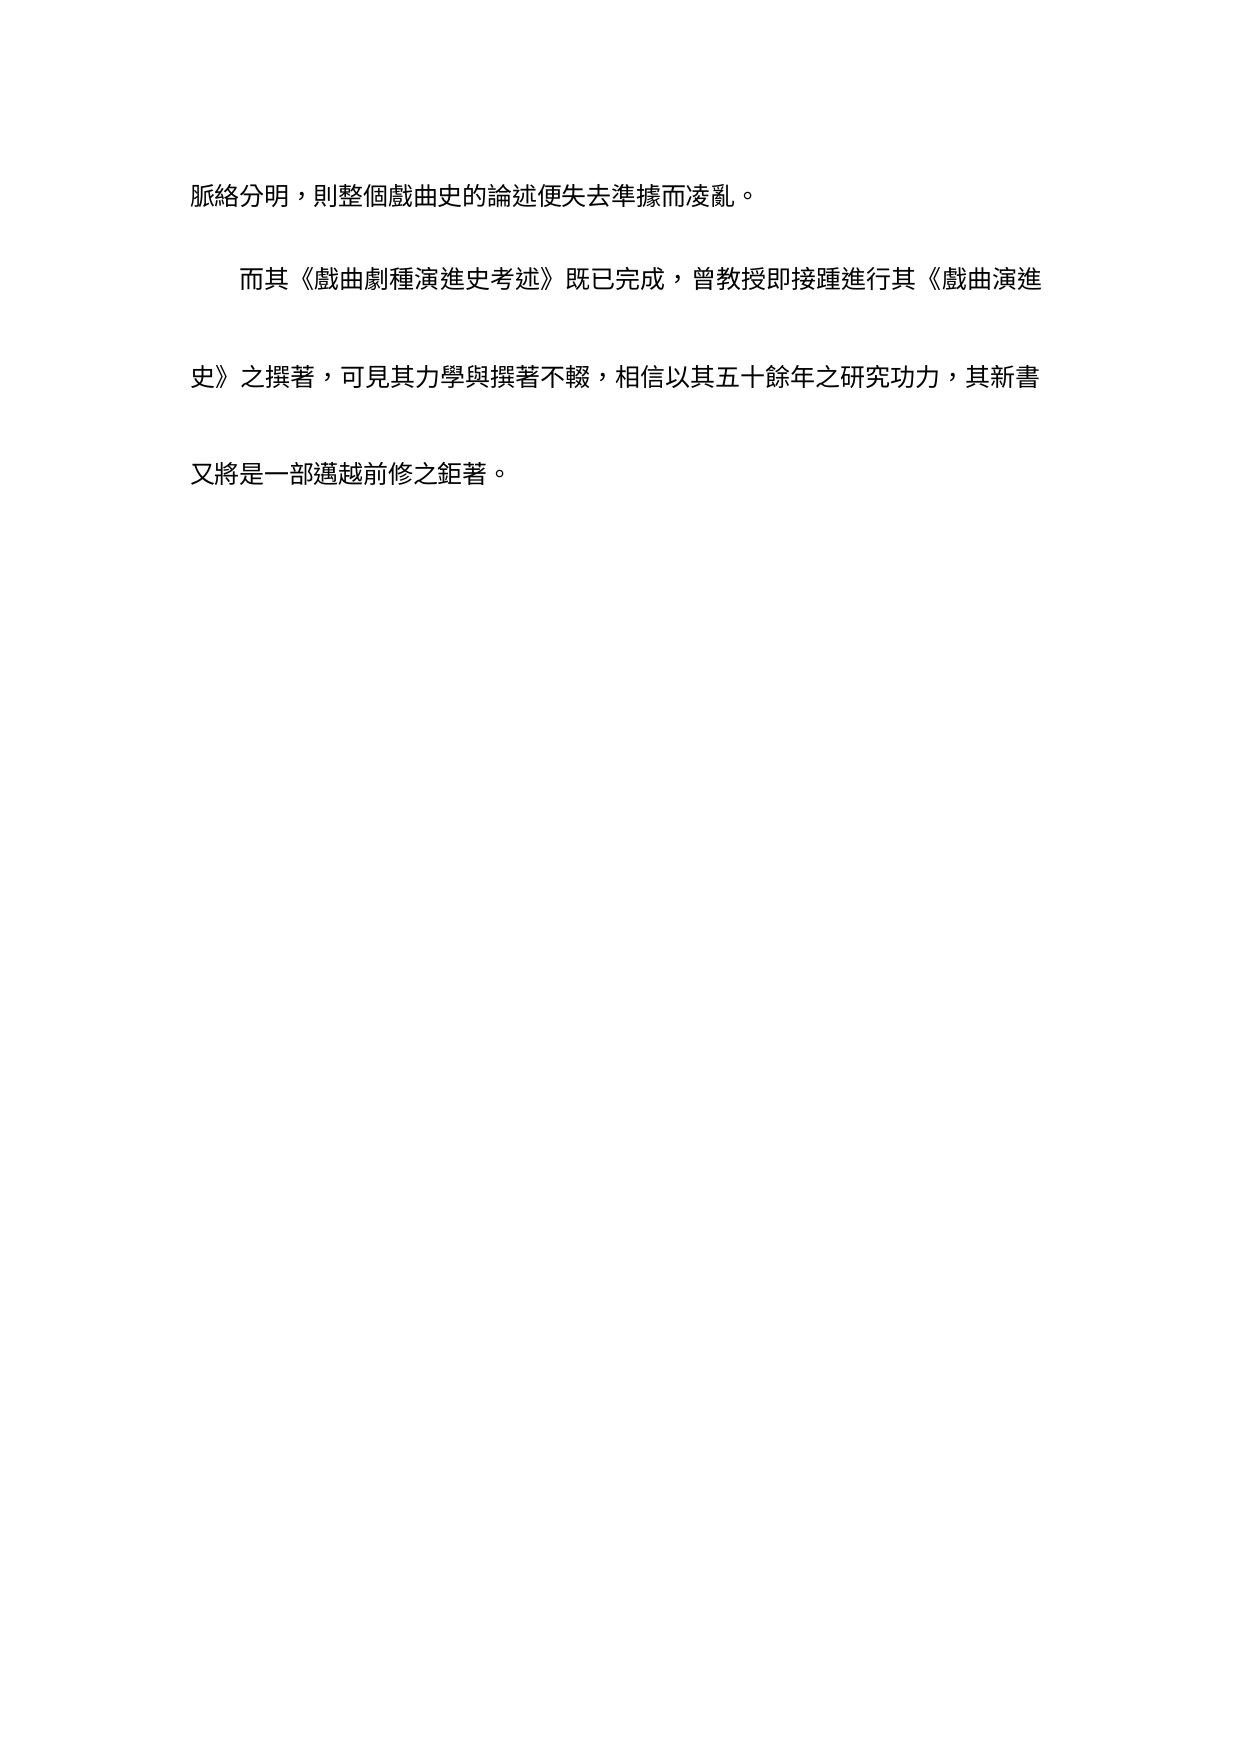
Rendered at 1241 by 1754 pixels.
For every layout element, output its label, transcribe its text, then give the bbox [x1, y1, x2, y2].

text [190, 162, 1042, 227]
text 而其《戲曲劇種演進史考述》既已完成，曾教授即接踵進行其《戲曲演進史》之撰著，可見其力學與撰著不輟，相信以其五十餘年之研究功力，其新書又將是一部邁越前修之鉅著。 [190, 245, 1042, 505]
